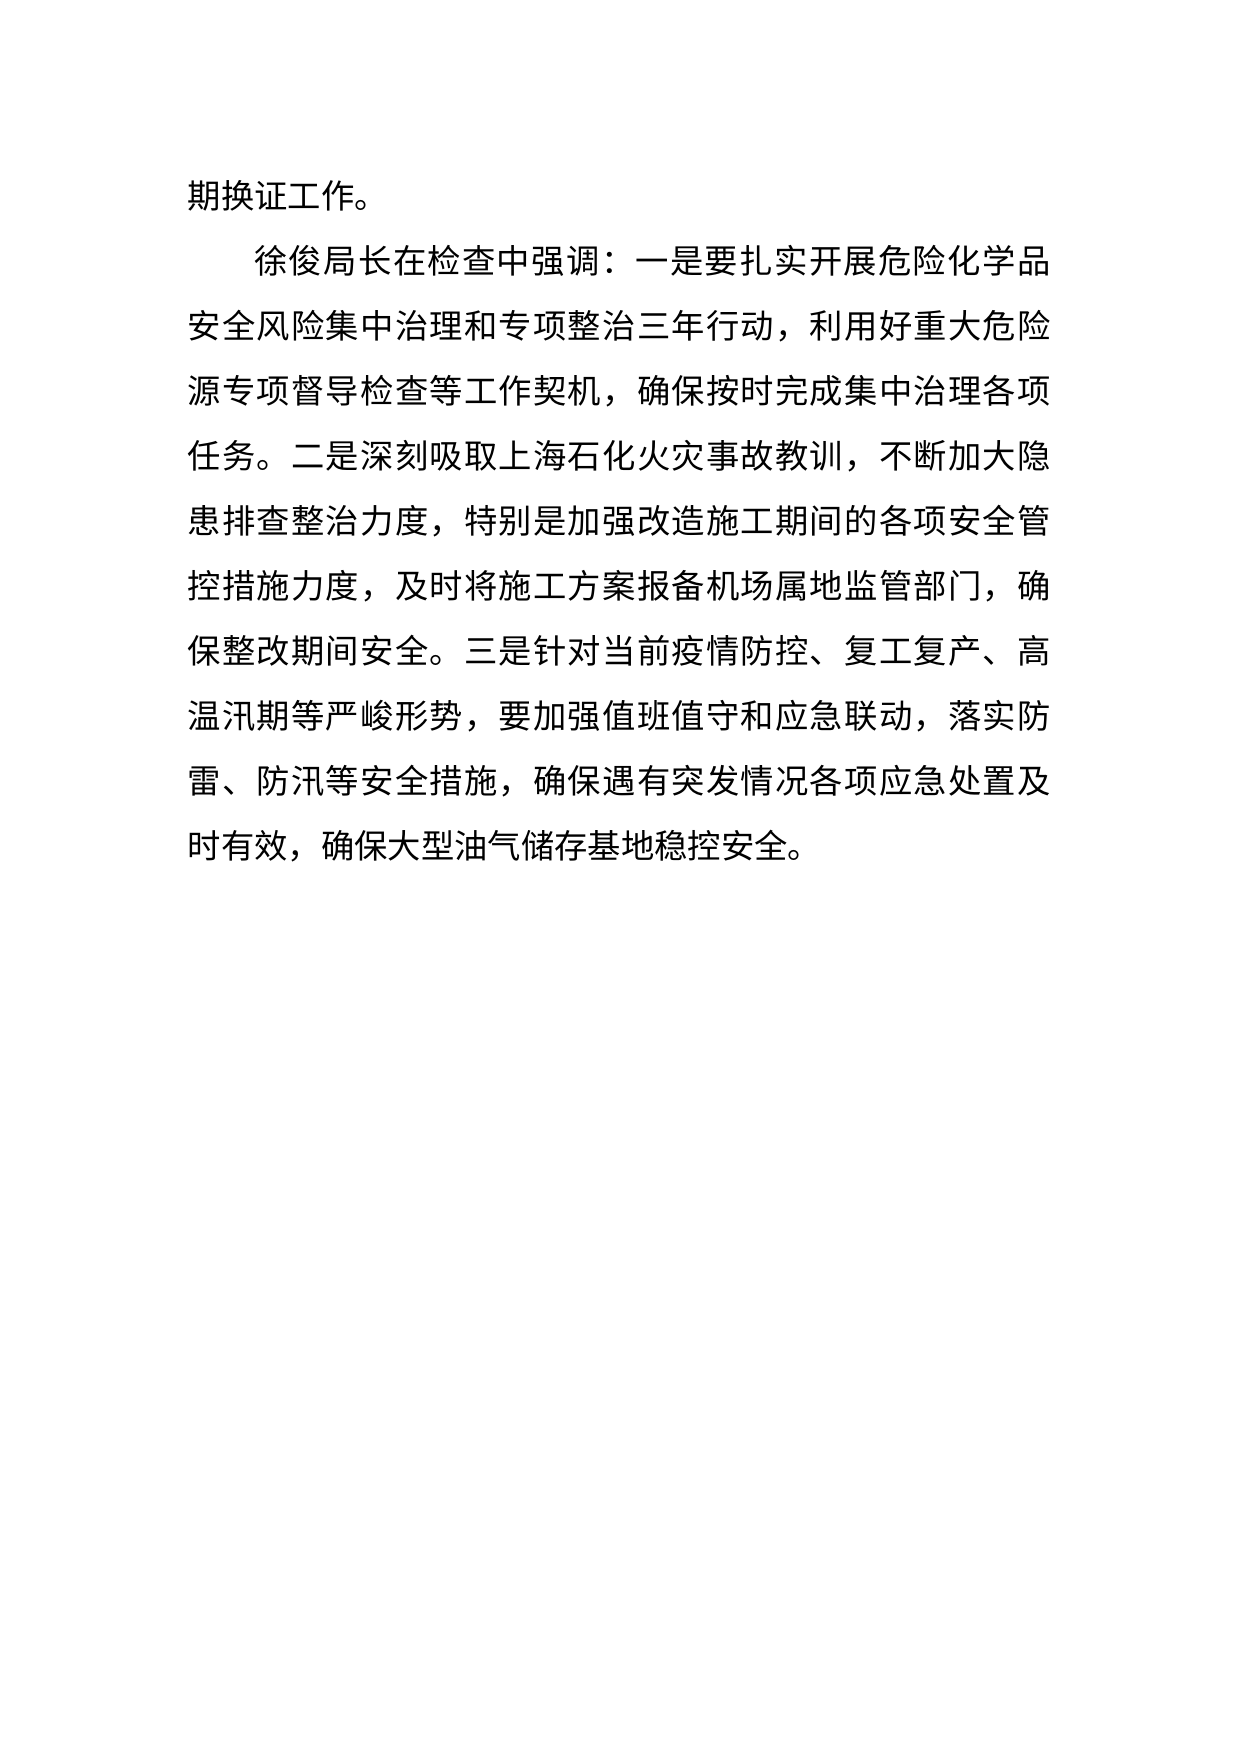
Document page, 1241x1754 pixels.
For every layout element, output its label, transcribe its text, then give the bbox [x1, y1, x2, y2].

text 徐俊局长在检查中强调：一是要扎实开展危险化学品安全风险集中治理和专项整治三年行动，利用好重大危险源专项督导检查等工作契机，确保按时完成集中治理各项任务。二是深刻吸取上海石化火灾事故教训，不断加大隐患排查整治力度，特别是加强改造施工期间的各项安全管控措施力度，及时将施工方案报备机场属地监管部门，确保整改期间安全。三是针对当前疫情防控、复工复产、高温汛期等严峻形势，要加强值班值守和应急联动，落实防雷、防汛等安全措施，确保遇有突发情况各项应急处置及时有效，确保大型油气储存基地稳控安全。 [187, 227, 1053, 877]
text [187, 162, 1053, 227]
